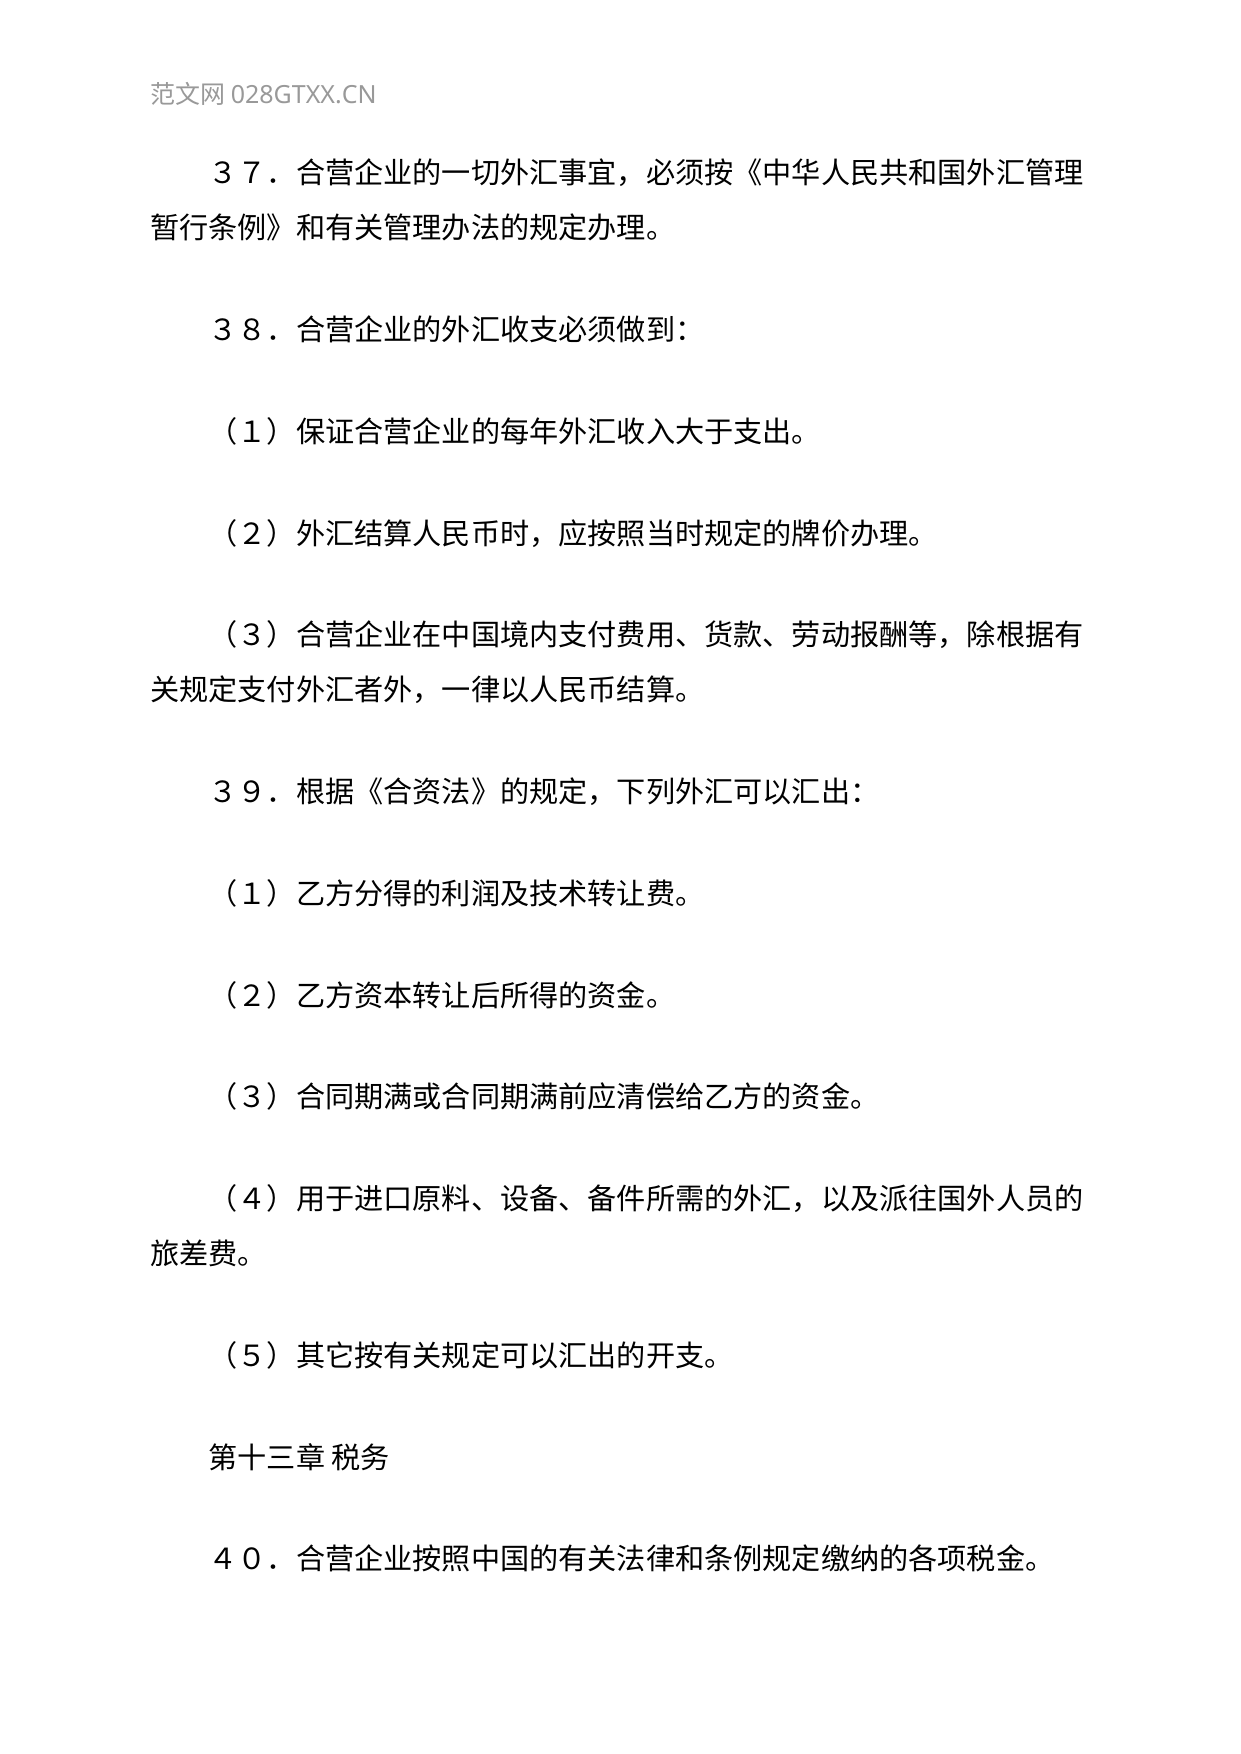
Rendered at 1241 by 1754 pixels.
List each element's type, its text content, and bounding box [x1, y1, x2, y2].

text （１）乙方分得的利润及技术转让费。 [150, 870, 1090, 913]
text （５）其它按有关规定可以汇出的开支。 [150, 1332, 1090, 1375]
text （１）保证合营企业的每年外汇收入大于支出。 [150, 408, 1090, 451]
text ３８．合营企业的外汇收支必须做到： [150, 307, 1090, 349]
text 第十三章 税务 [150, 1434, 1090, 1476]
text （２）乙方资本转让后所得的资金。 [150, 972, 1090, 1014]
text ４０．合营企业按照中国的有关法律和条例规定缴纳的各项税金。 [150, 1536, 1090, 1578]
text ３９．根据《合资法》的规定，下列外汇可以汇出： [150, 769, 1090, 811]
text （３）合营企业在中国境内支付费用、货款、劳动报酬等，除根据有关规定支付外汇者外，一律以人民币结算。 [150, 612, 1090, 709]
text （３）合同期满或合同期满前应清偿给乙方的资金。 [150, 1074, 1090, 1116]
text （４）用于进口原料、设备、备件所需的外汇，以及派往国外人员的旅差费。 [150, 1176, 1090, 1273]
text ３７．合营企业的一切外汇事宜，必须按《中华人民共和国外汇管理暂行条例》和有关管理办法的规定办理。 [150, 150, 1090, 247]
text （２）外汇结算人民币时，应按照当时规定的牌价办理。 [150, 510, 1090, 552]
